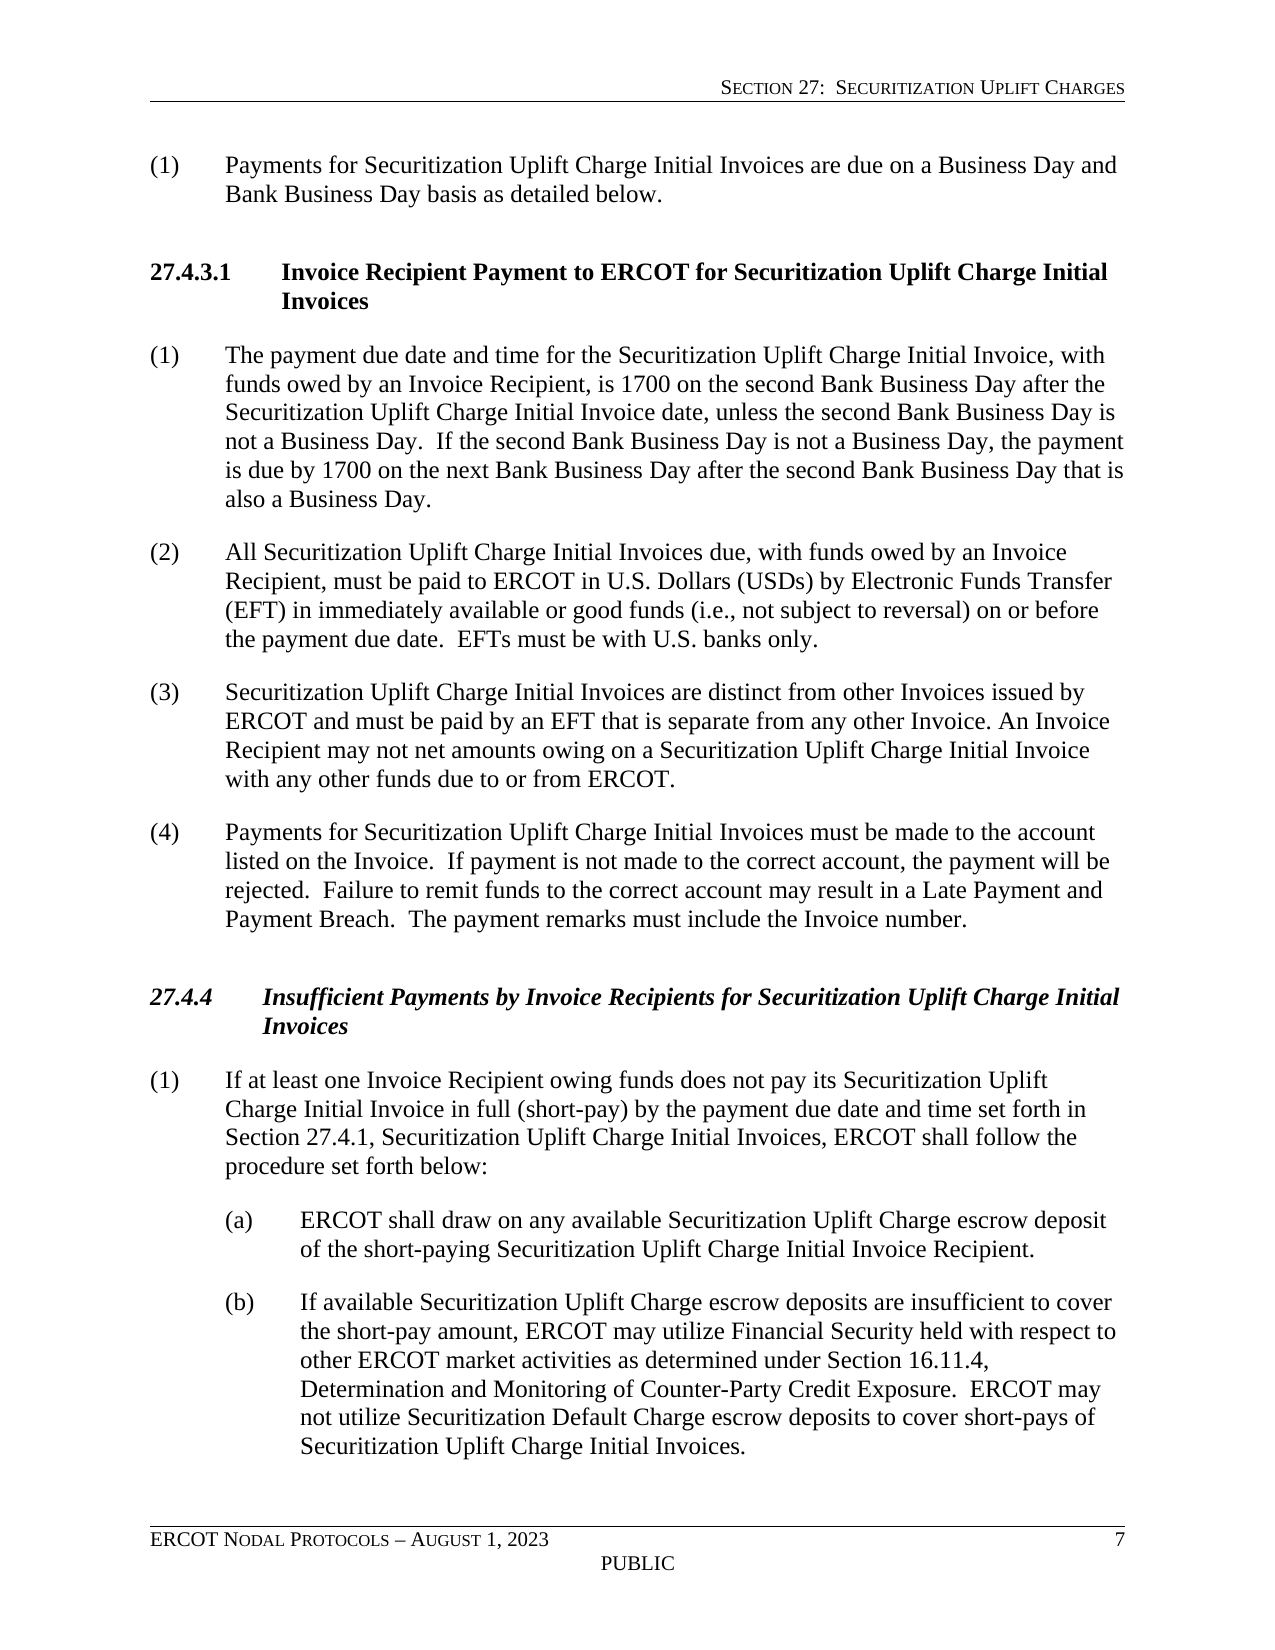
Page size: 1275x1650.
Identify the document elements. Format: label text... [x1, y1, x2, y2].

text (3) Securitization Uplift Charge Initial Invoices are distinct from other Invoices issued by ERCOT and must be paid by an EFT that is separate from any other Invoice. An Invoice Recipient may not net amounts owing on a Securitization Uplift Charge Initial Invoice with any other funds due to or from ERCOT. [150, 677, 1125, 792]
text (2) All Securitization Uplift Charge Initial Invoices due, with funds owed by an Invoice Recipient, must be paid to ERCOT in U.S. Dollars (USDs) by Electronic Funds Transfer (EFT) in immediately available or good funds (i.e., not subject to reversal) on or before the payment due date. EFTs must be with U.S. banks only. [150, 537, 1125, 652]
text (1) If at least one Invoice Recipient owing funds does not pay its Securitization Uplift Charge Initial Invoice in full (short-pay) by the payment due date and time set forth in Section 27.4.1, Securitization Uplift Charge Initial Invoices, ERCOT shall follow the procedure set forth below: [150, 1065, 1125, 1180]
text 27.4.4 Insufficient Payments by Invoice Recipients for Securitization Uplift Charge Initial Invoices [150, 982, 1125, 1040]
text 27.4.3.1 Invoice Recipient Payment to ERCOT for Securitization Uplift Charge Initial Invoices [150, 257, 1125, 315]
text (1) The payment due date and time for the Securitization Uplift Charge Initial Invoice, with funds owed by an Invoice Recipient, is 1700 on the second Bank Business Day after the Securitization Uplift Charge Initial Invoice date, unless the second Bank Business Day is not a Business Day. If the second Bank Business Day is not a Business Day, the payment is due by 1700 on the next Bank Business Day after the second Bank Business Day that is also a Business Day. [150, 340, 1125, 512]
text (b) If available Securitization Uplift Charge escrow deposits are insufficient to cover the short-pay amount, ERCOT may utilize Financial Security held with respect to other ERCOT market activities as determined under Section 16.11.4, Determination and Monitoring of Counter-Party Credit Exposure. ERCOT may not utilize Securitization Default Charge escrow deposits to cover short-pays of Securitization Uplift Charge Initial Invoices. [225, 1287, 1125, 1460]
text (1) Payments for Securitization Uplift Charge Initial Invoices are due on a Business Day and Bank Business Day basis as detailed below. [150, 150, 1125, 207]
text (a) ERCOT shall draw on any available Securitization Uplift Charge escrow deposit of the short-paying Securitization Uplift Charge Initial Invoice Recipient. [225, 1205, 1125, 1262]
text (4) Payments for Securitization Uplift Charge Initial Invoices must be made to the account listed on the Invoice. If payment is not made to the correct account, the payment will be rejected. Failure to remit funds to the correct account may result in a Late Payment and Payment Breach. The payment remarks must include the Invoice number. [150, 817, 1125, 932]
